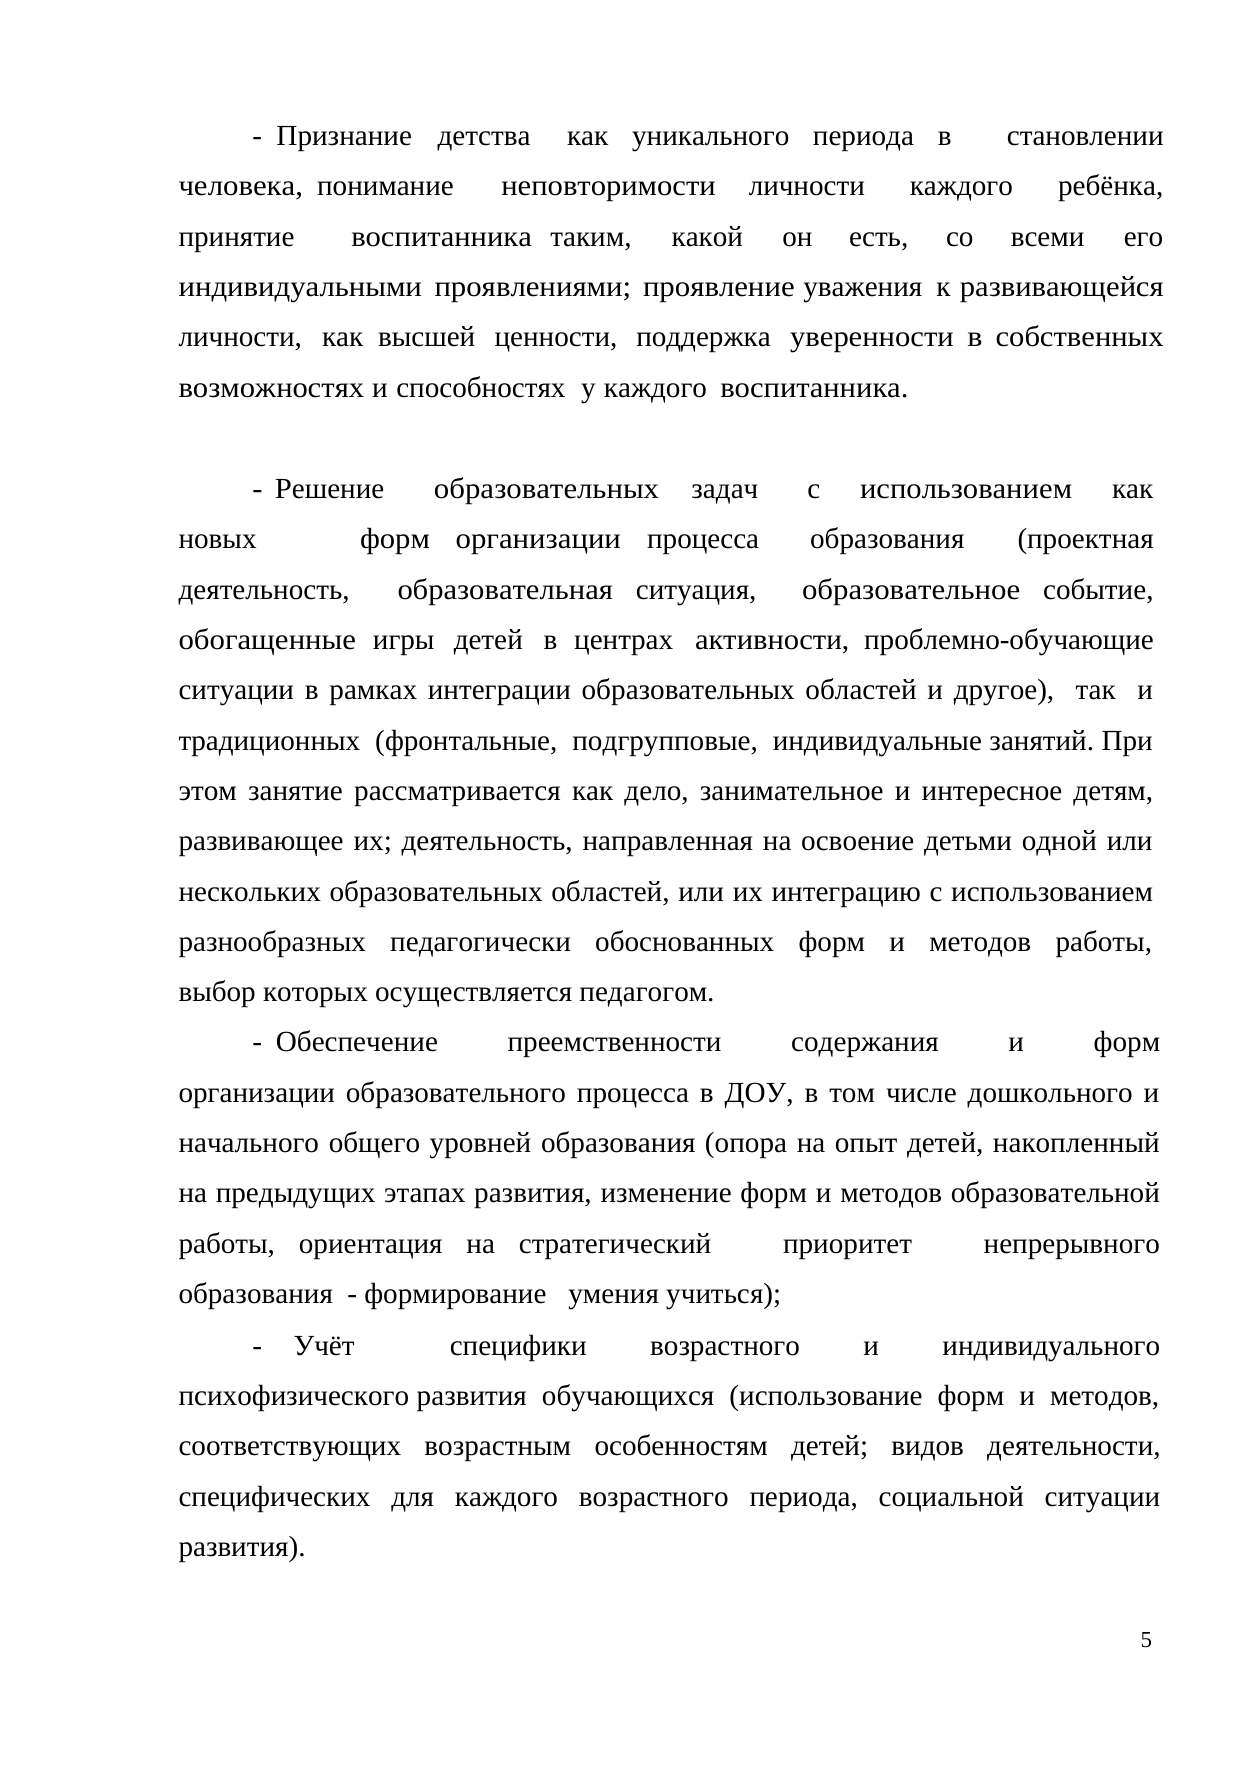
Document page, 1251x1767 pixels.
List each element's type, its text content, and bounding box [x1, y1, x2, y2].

text - Решение образовательных задач с использованием как новых форм организации процесса образования (проектная деятельность, образовательная ситуация, образовательное событие, обогащенные игры детей в центрах активности, проблемно-обучающие ситуации в рамках интеграции образовательных областей и другое), так и традиционных (фронтальные, подгрупповые, индивидуальные занятий. При этом занятие рассматривается как дело, занимательное и интересное детям, развивающее их; деятельность, направленная на освоение детьми одной или нескольких образовательных областей, или их интеграцию с использованием разнообразных педагогически обоснованных форм и методов работы, выбор которых осуществляется педагогом. [178, 471, 1154, 1008]
text - Признание детства как уникального периода в становлении человека, понимание неповторимости личности каждого ребёнка, принятие воспитанника таким, какой он есть, со всеми его индивидуальными проявлениями; проявление уважения к развивающейся личности, как высшей ценности, поддержка уверенности в собственных возможностях и способностях у каждого воспитанника. [178, 118, 1163, 403]
text - Учёт специфики возрастного и индивидуального психофизического развития обучающихся (использование форм и методов, соответствующих возрастным особенностям детей; видов деятельности, специфических для каждого возрастного периода, социальной ситуации развития). [178, 1328, 1161, 1563]
text - Обеспечение преемственности содержания и форм организации образовательного процесса в ДОУ, в том числе дошкольного и начального общего уровней образования (опора на опыт детей, накопленный на предыдущих этапах развития, изменение форм и методов образовательной работы, ориентация на стратегический приоритет непрерывного образования - формирование умения учиться); [178, 1024, 1161, 1310]
